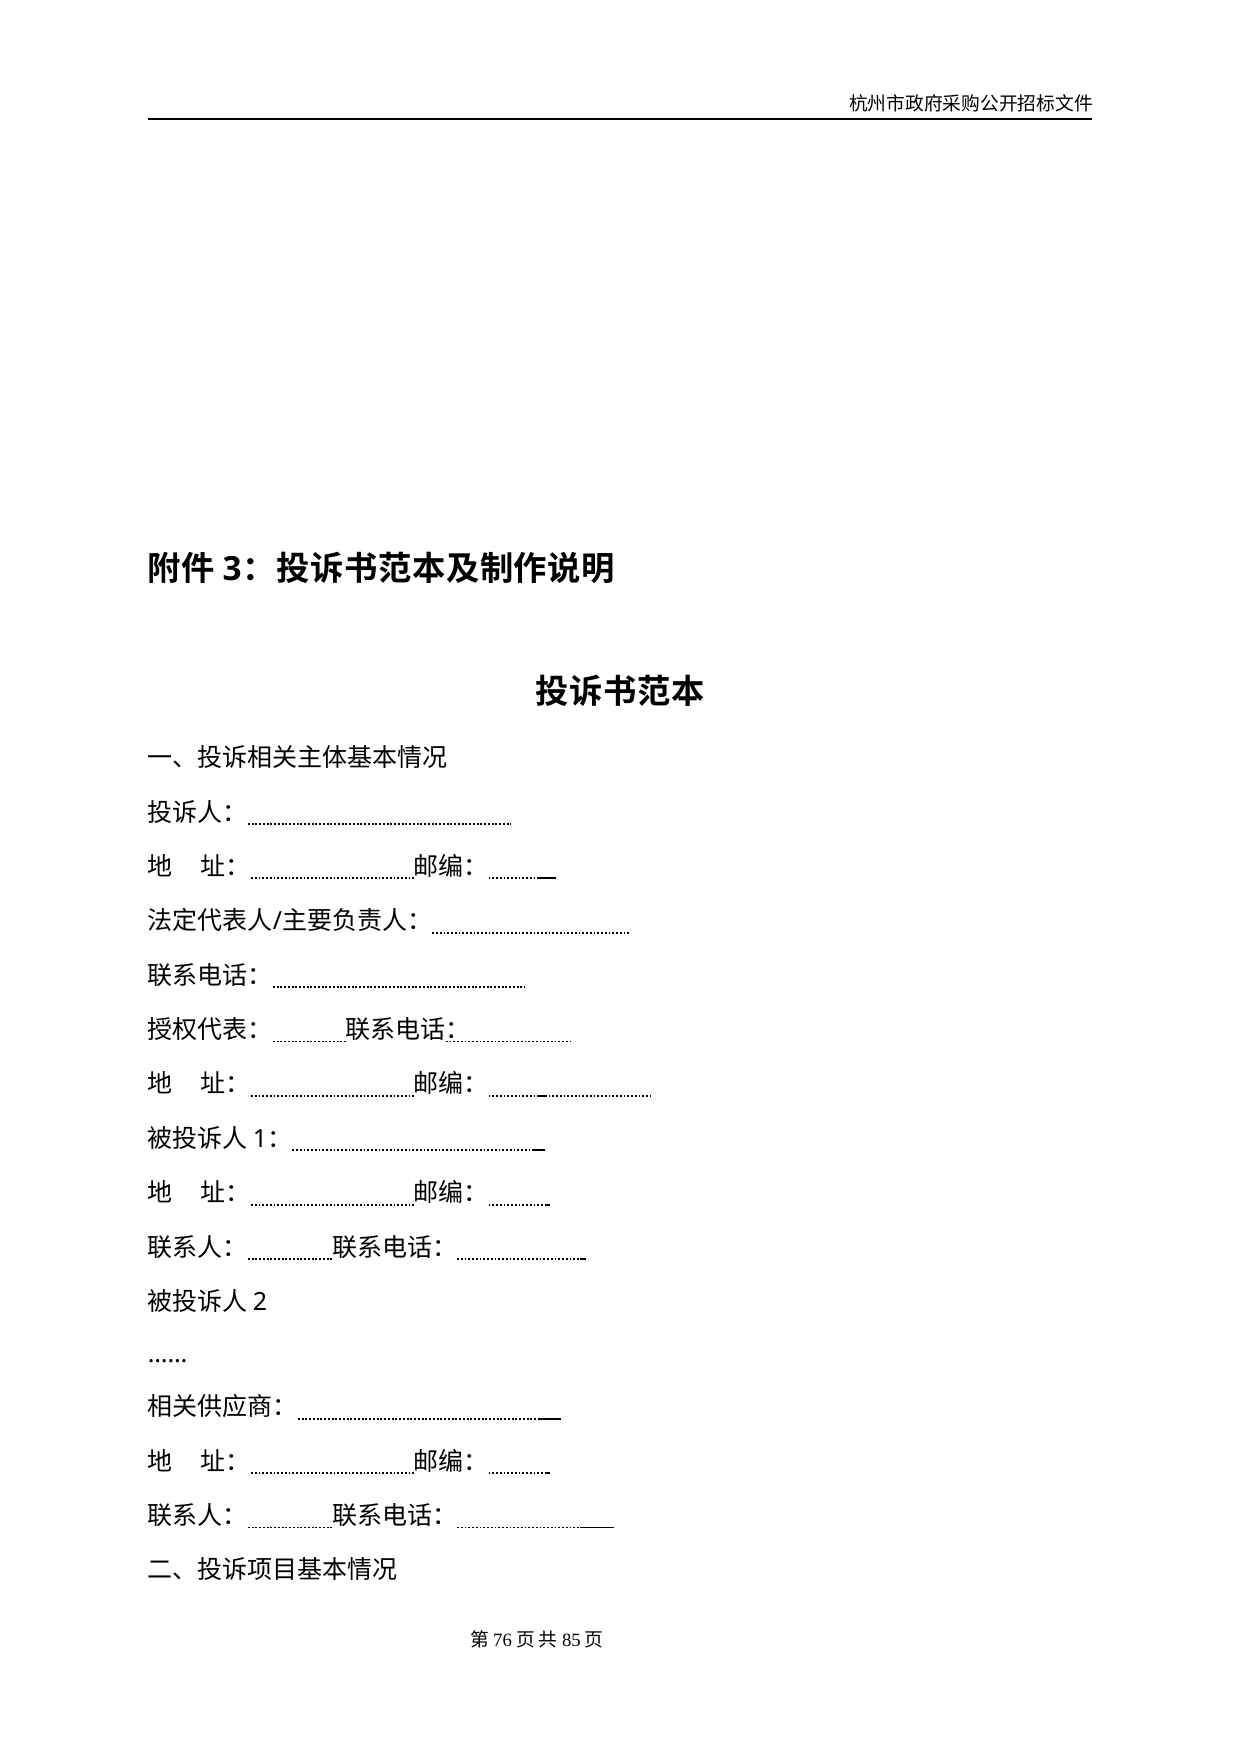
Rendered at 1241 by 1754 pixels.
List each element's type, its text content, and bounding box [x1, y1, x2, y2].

text 地 址： 邮编： [148, 846, 1092, 883]
text 联系电话： [148, 955, 1092, 991]
text 二、投诉项目基本情况 [148, 1550, 1092, 1586]
text 投诉书范本 [148, 665, 1092, 713]
text 地 址： 邮编： [148, 1173, 1092, 1209]
text 投诉人： [148, 792, 1092, 828]
text 一、投诉相关主体基本情况 [148, 738, 1092, 774]
text 附件3：投诉书范本及制作说明 [148, 542, 1092, 590]
text 被投诉人2 [148, 1281, 1092, 1318]
text 联系人： 联系电话： [148, 1227, 1092, 1263]
text 法定代表人/主要负责人： [148, 901, 1092, 937]
text …… [148, 1336, 1092, 1370]
text 相关供应商： [148, 1387, 1092, 1423]
text 联系人： 联系电话： [148, 1496, 1092, 1532]
text 地 址： 邮编： [148, 1441, 1092, 1477]
text 授权代表： 联系电话： [148, 1009, 1092, 1046]
text 地 址： 邮编： [148, 1064, 1092, 1100]
text 被投诉人1： [148, 1118, 1092, 1154]
